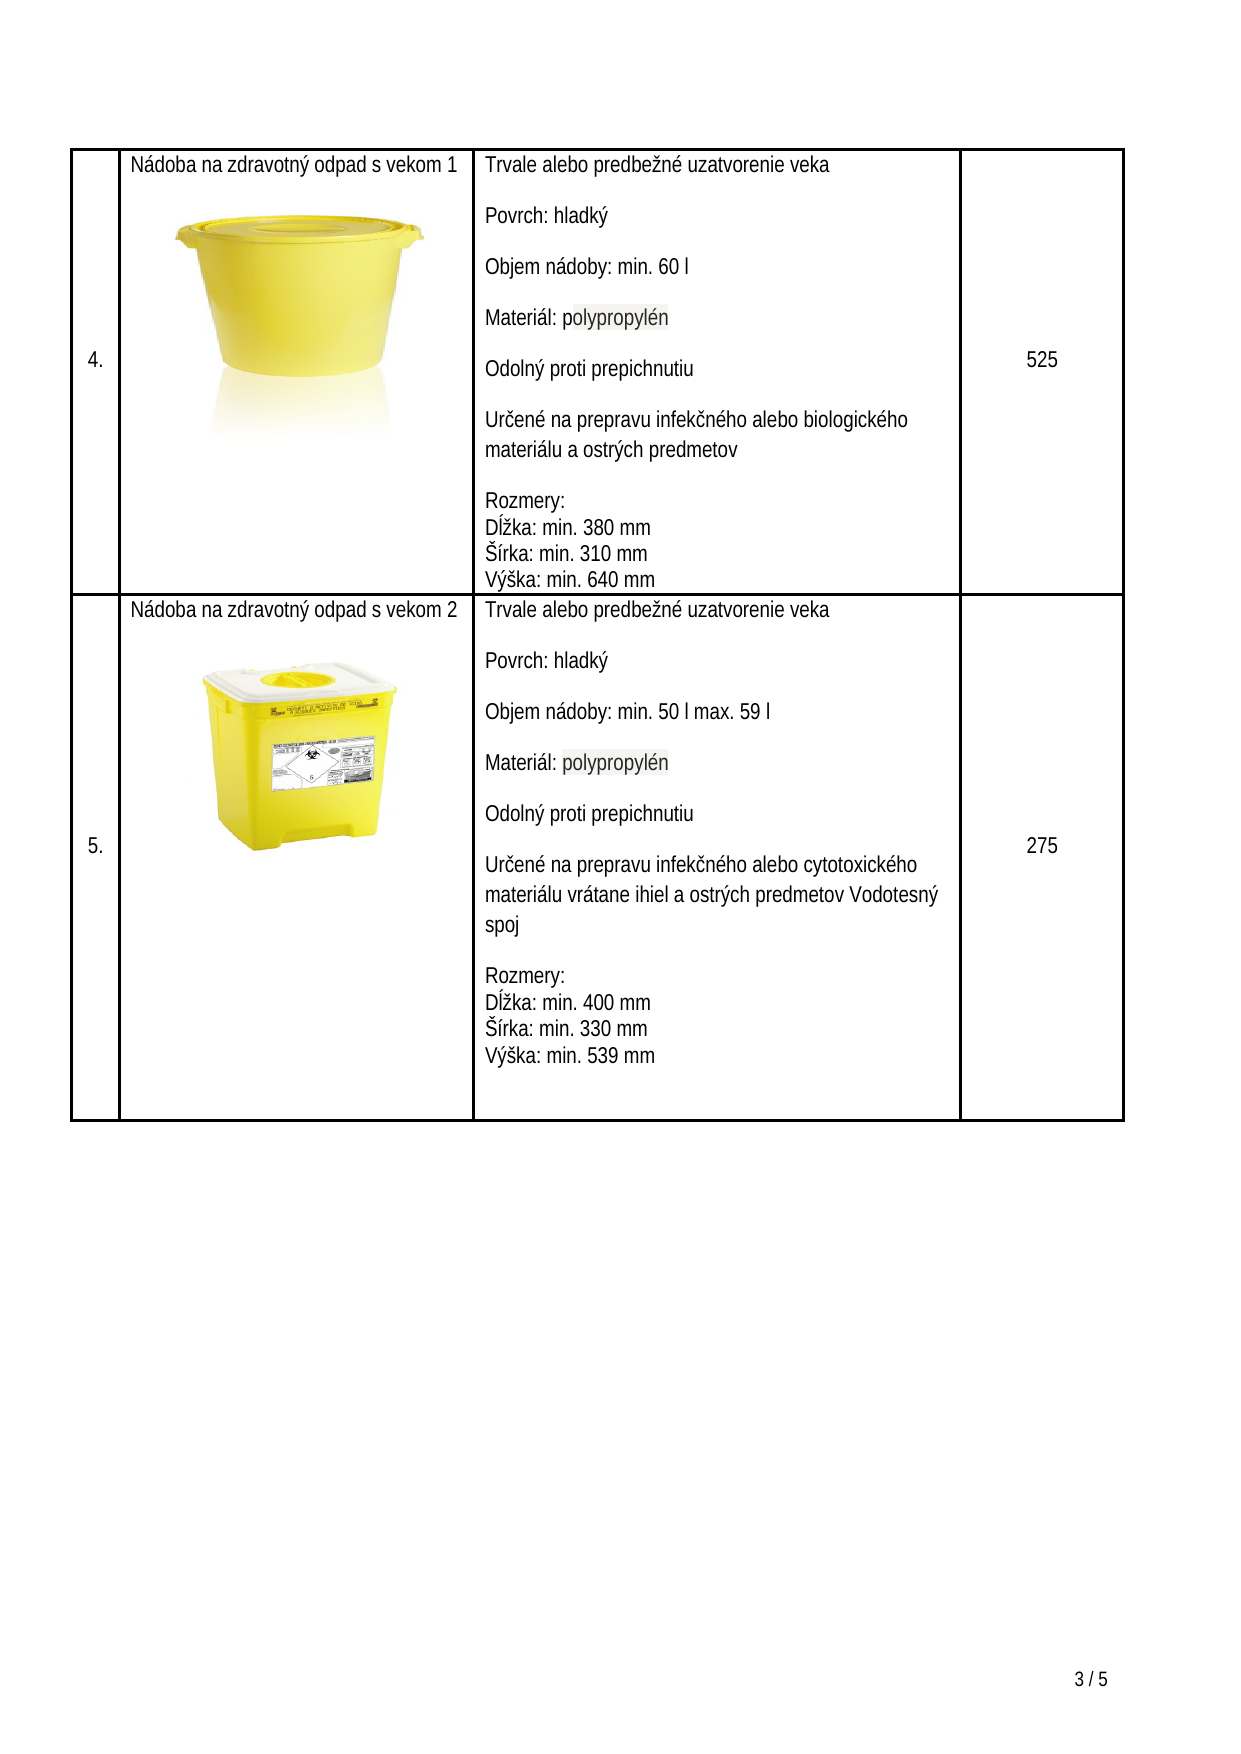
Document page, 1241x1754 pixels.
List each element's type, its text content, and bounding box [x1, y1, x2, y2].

table_header Nádoba na zdravotný odpad s vekom 1 [121, 151, 472, 593]
table_cell 275 [962, 596, 1122, 1119]
table_cell Nádoba na zdravotný odpad s vekom 2 [121, 596, 472, 1119]
table_cell 5. [73, 596, 118, 1119]
picture [130, 201, 468, 490]
table_header 525 [962, 151, 1122, 593]
table_cell Trvale alebo predbežné uzatvorenie veka Povrch: hladký Objem nádoby: min. 50 l max. 59 l Materiál: polypropylén Odolný proti prepichnutiu Určené na prepravu infekčného alebo cytotoxického materiálu vrátane ihiel a ostrých predmetov Vodotesný spoj Rozmery: Dĺžka: min. 400 mm Šírka: min. 330 mm Výška: min. 539 mm [475, 596, 959, 1119]
picture [130, 646, 462, 876]
table_header 4. [73, 151, 118, 593]
table_header Trvale alebo predbežné uzatvorenie veka Povrch: hladký Objem nádoby: min. 60 l Materiál: polypropylén Odolný proti prepichnutiu Určené na prepravu infekčného alebo biologického materiálu a ostrých predmetov Rozmery: Dĺžka: min. 380 mm Šírka: min. 310 mm Výška: min. 640 mm [475, 151, 959, 593]
